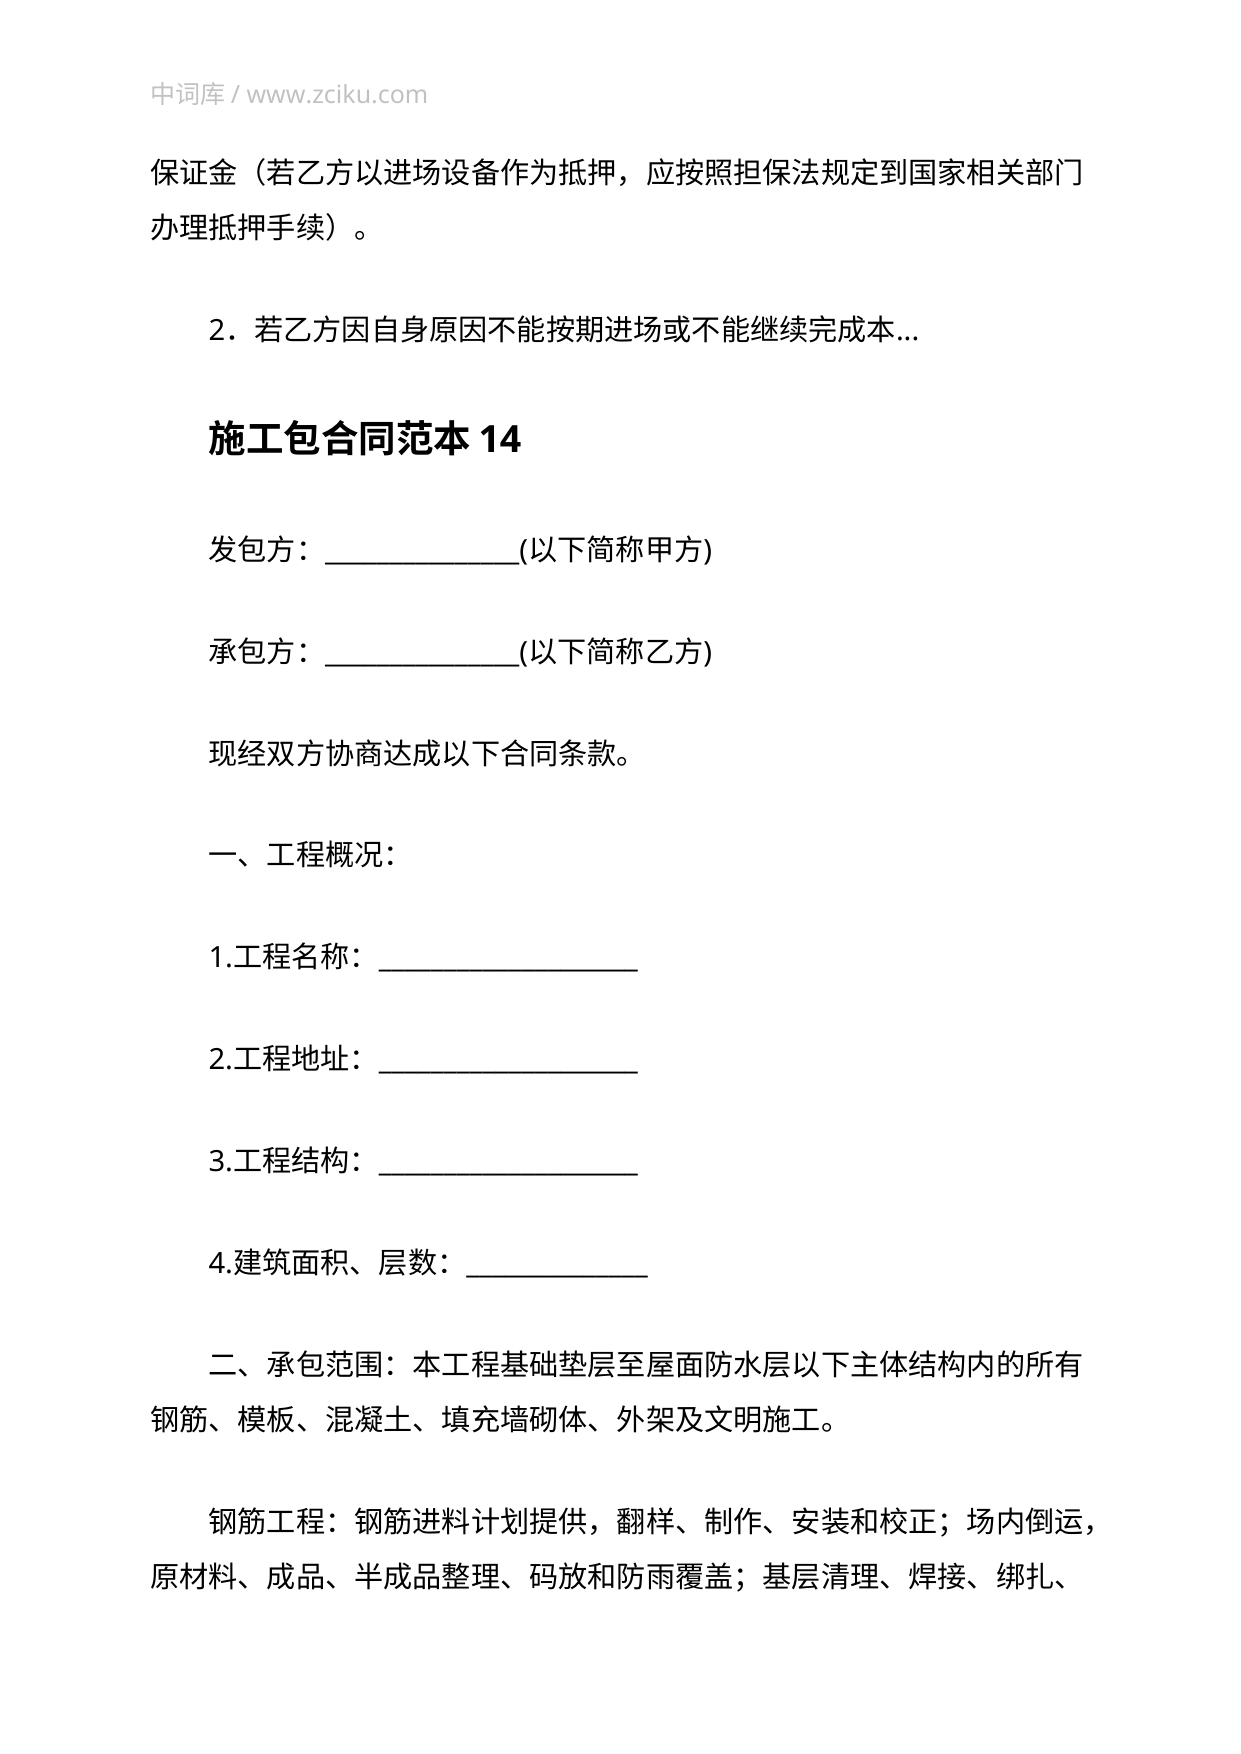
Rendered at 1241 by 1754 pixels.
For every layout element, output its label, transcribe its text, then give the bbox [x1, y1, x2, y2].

text 2.工程地址：____________________ [150, 1036, 1090, 1078]
text 承包方：_______________(以下简称乙方) [150, 628, 1090, 671]
text 一、工程概况： [150, 832, 1090, 874]
text 发包方：_______________(以下简称甲方) [150, 526, 1090, 569]
text 3.工程结构：____________________ [150, 1138, 1090, 1180]
text 1.工程名称：____________________ [150, 934, 1090, 976]
text 4.建筑面积、层数：______________ [150, 1240, 1090, 1282]
text 2．若乙方因自身原因不能按期进场或不能继续完成本... [150, 307, 1090, 349]
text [150, 150, 1090, 247]
text 二、承包范围：本工程基础垫层至屋面防水层以下主体结构内的所有钢筋、模板、混凝土、填充墙砌体、外架及文明施工。 [150, 1342, 1090, 1439]
text 现经双方协商达成以下合同条款。 [150, 730, 1090, 772]
text 施工包合同范本14 [150, 409, 1090, 463]
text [150, 1498, 1090, 1596]
